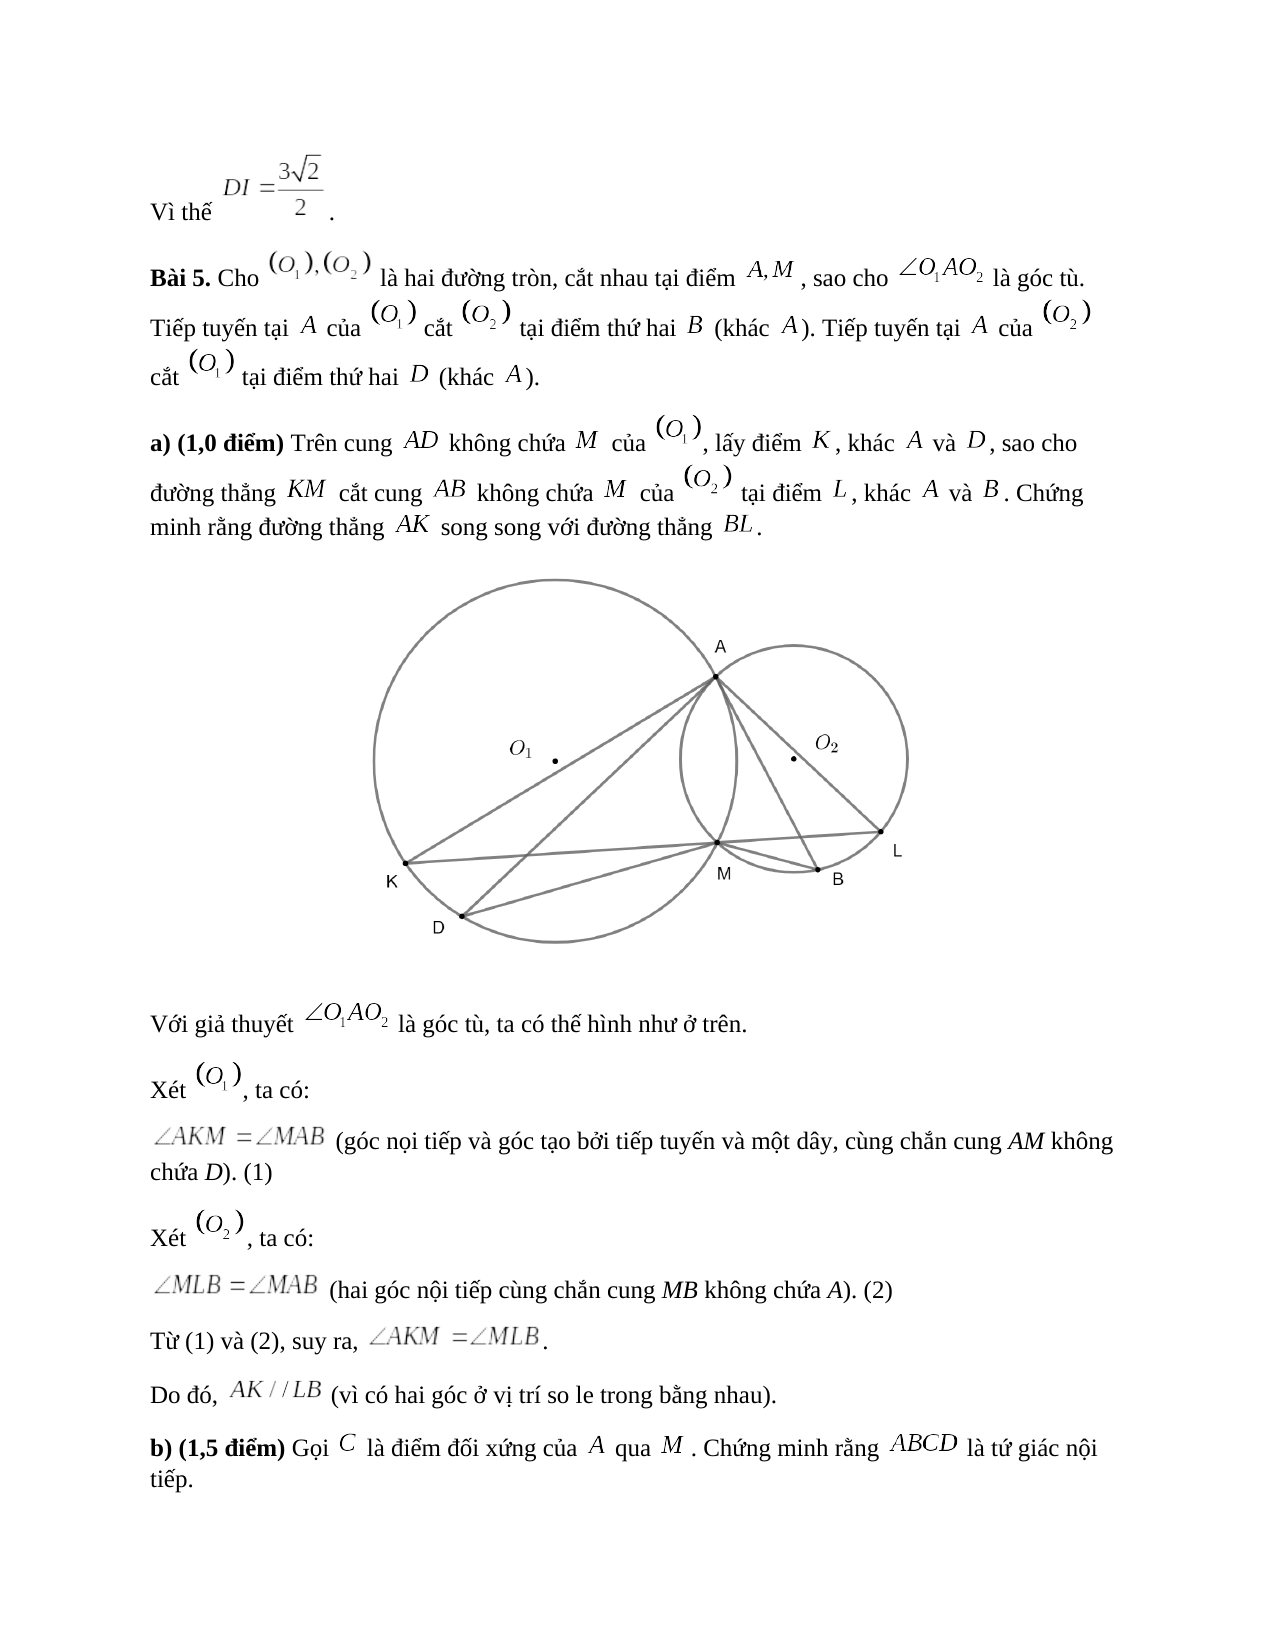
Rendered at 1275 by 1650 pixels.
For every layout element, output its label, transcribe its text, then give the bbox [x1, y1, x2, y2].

text Xét , ta có: [150, 1056, 1125, 1103]
text (góc nọi tiếp và góc tạo bởi tiếp tuyến và một dây, cùng chắn cung AM không chứa D). (1) [150, 1122, 1125, 1186]
text Với giả thuyết là góc tù, ta có thế hình như ở trên. [150, 994, 1125, 1037]
text b) (1,5 điểm) Gọi là điểm đối xứng của qua . Chứng minh rằng là tứ giác nội tiếp. [150, 1427, 1125, 1493]
text Xét , ta có: [150, 1205, 1125, 1252]
text (hai góc nội tiếp cùng chắn cung MB không chứa A). (2) [150, 1271, 1125, 1303]
picture [344, 560, 930, 976]
text Vì thế . [150, 150, 1125, 226]
text Do đó, (vì có hai góc ở vị trí so le trong bằng nhau). [150, 1374, 1125, 1408]
text Từ (1) và (2), suy ra, . [150, 1322, 1125, 1355]
text a) (1,0 điểm) Trên cung không chứa của , lấy điểm , khác và , sao cho đường thẳng cắt cung không chứa của tại điểm , khác và . Chứng minh rằng đường thẳng song song với đường thẳng . [150, 410, 1125, 541]
text Bài 5. Cho là hai đường tròn, cắt nhau tại điểm , sao cho là góc tù. Tiếp tuyến tại của cắt tại điểm thứ hai (khác ). Tiếp tuyến tại của cắt tại điểm thứ hai (khác ). [150, 245, 1125, 391]
